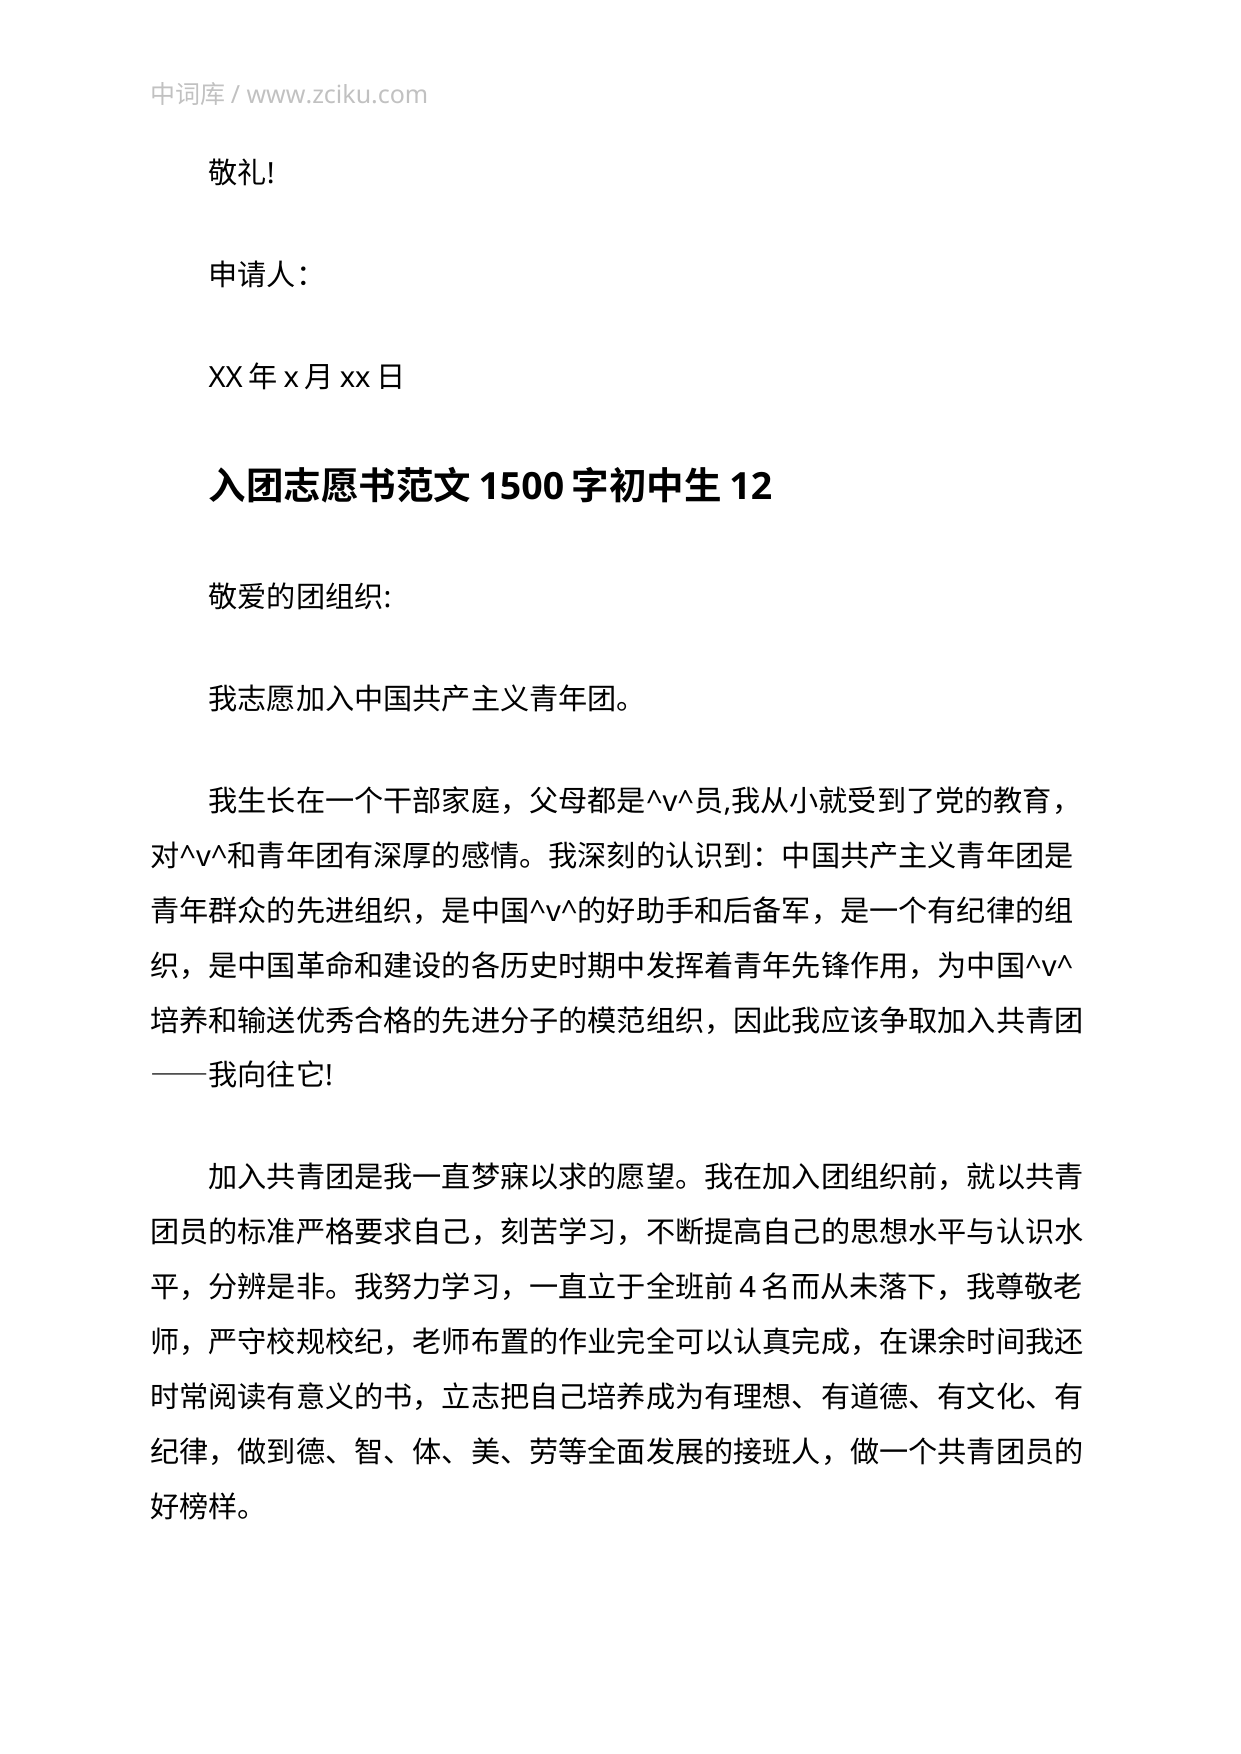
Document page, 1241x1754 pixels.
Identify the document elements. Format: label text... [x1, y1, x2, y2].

text 申请人： [150, 252, 1090, 294]
text 敬爱的团组织: [150, 573, 1090, 616]
text 我生长在一个干部家庭，父母都是^v^员,我从小就受到了党的教育，对^v^和青年团有深厚的感情。我深刻的认识到：中国共产主义青年团是青年群众的先进组织，是中国^v^的好助手和后备军，是一个有纪律的组织，是中国革命和建设的各历史时期中发挥着青年先锋作用，为中国^v^培养和输送优秀合格的先进分子的模范组织，因此我应该争取加入共青团——我向往它! [150, 777, 1090, 1094]
text 入团志愿书范文1500字初中生12 [150, 456, 1090, 510]
text 我志愿加入中国共产主义青年团。 [150, 675, 1090, 718]
text 敬礼! [150, 150, 1090, 192]
text 加入共青团是我一直梦寐以求的愿望。我在加入团组织前，就以共青团员的标准严格要求自己，刻苦学习，不断提高自己的思想水平与认识水平，分辨是非。我努力学习，一直立于全班前4名而从未落下，我尊敬老师，严守校规校纪，老师布置的作业完全可以认真完成，在课余时间我还时常阅读有意义的书，立志把自己培养成为有理想、有道德、有文化、有纪律，做到德、智、体、美、劳等全面发展的接班人，做一个共青团员的好榜样。 [150, 1154, 1090, 1526]
text XX年x月xx日 [150, 354, 1090, 396]
